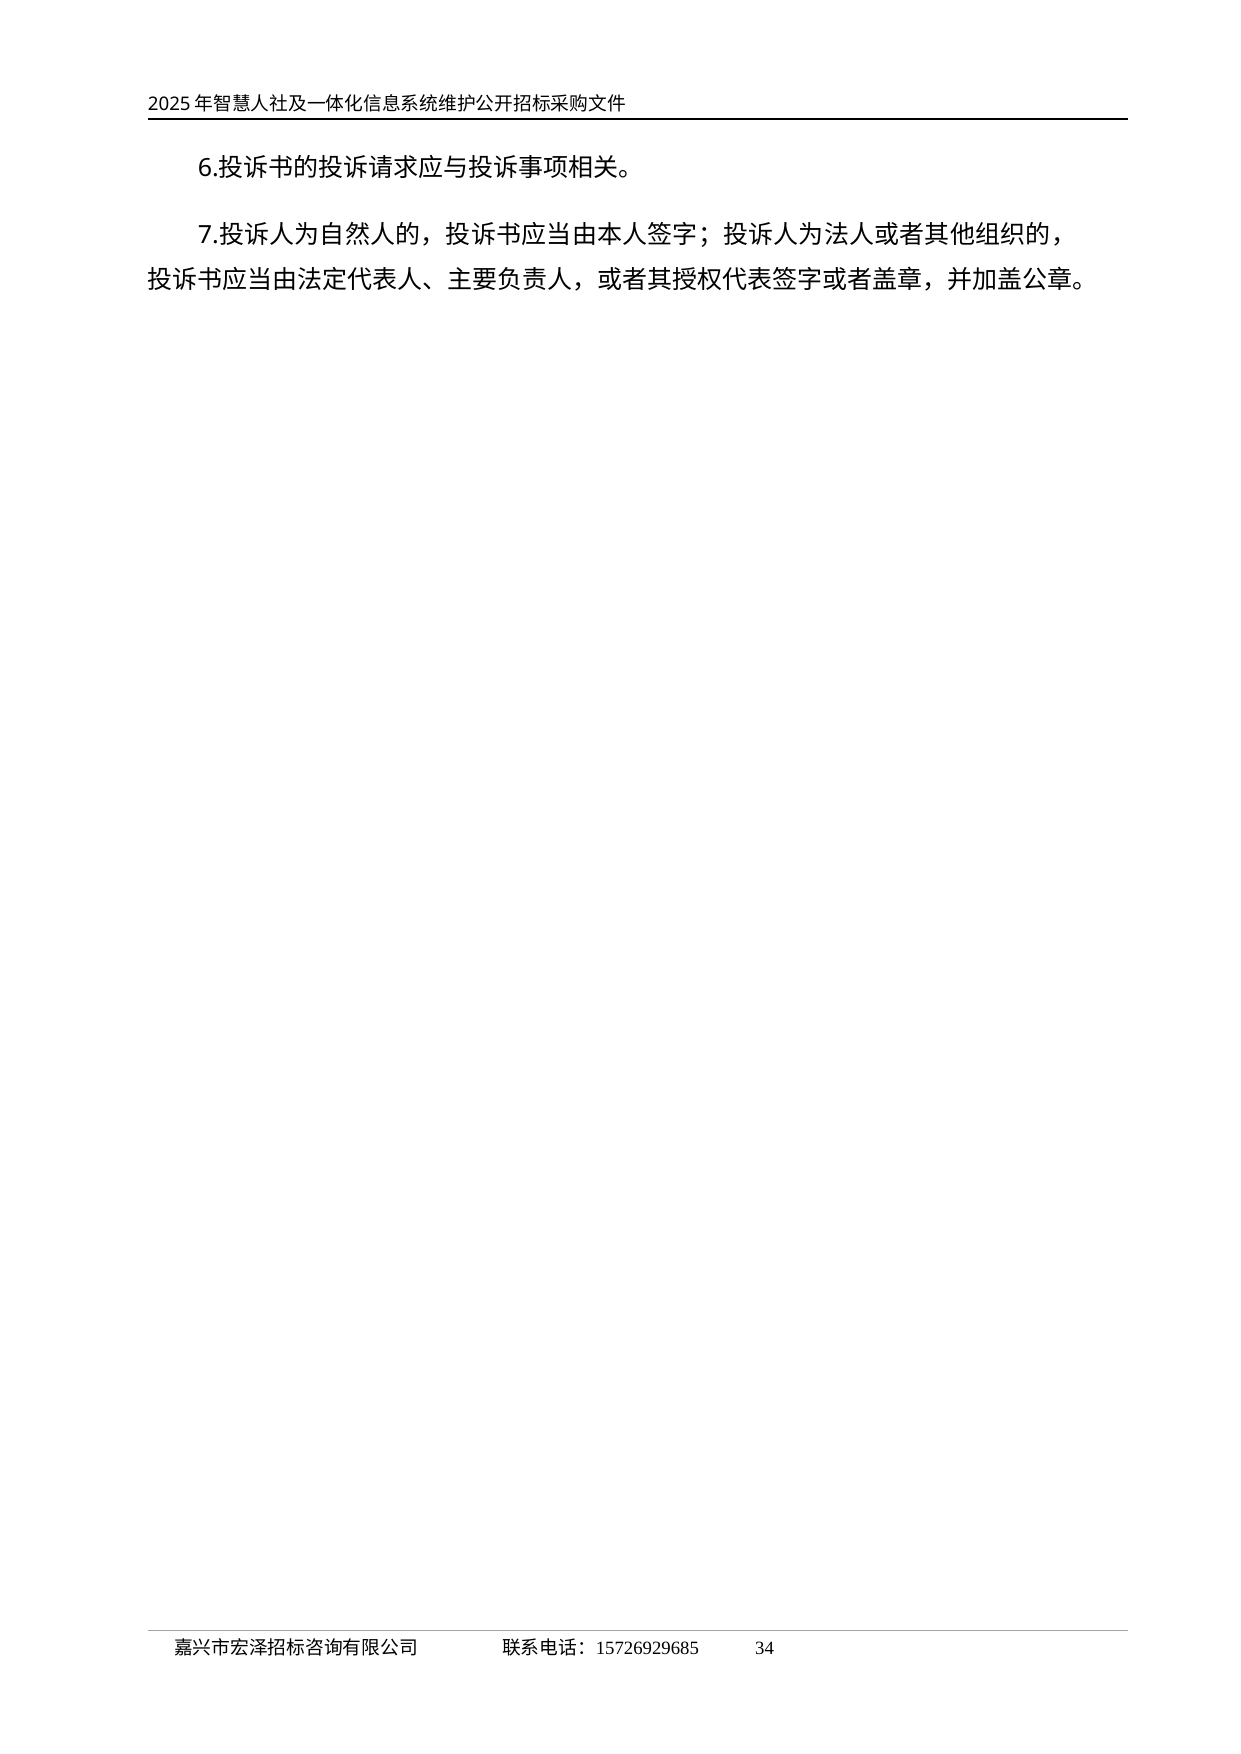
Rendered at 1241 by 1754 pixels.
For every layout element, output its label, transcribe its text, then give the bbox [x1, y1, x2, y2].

text 6.投诉书的投诉请求应与投诉事项相关。 [148, 148, 1128, 184]
text 7.投诉人为自然人的，投诉书应当由本人签字；投诉人为法人或者其他组织的，投诉书应当由法定代表人、主要负责人，或者其授权代表签字或者盖章，并加盖公章。 [148, 214, 1078, 296]
